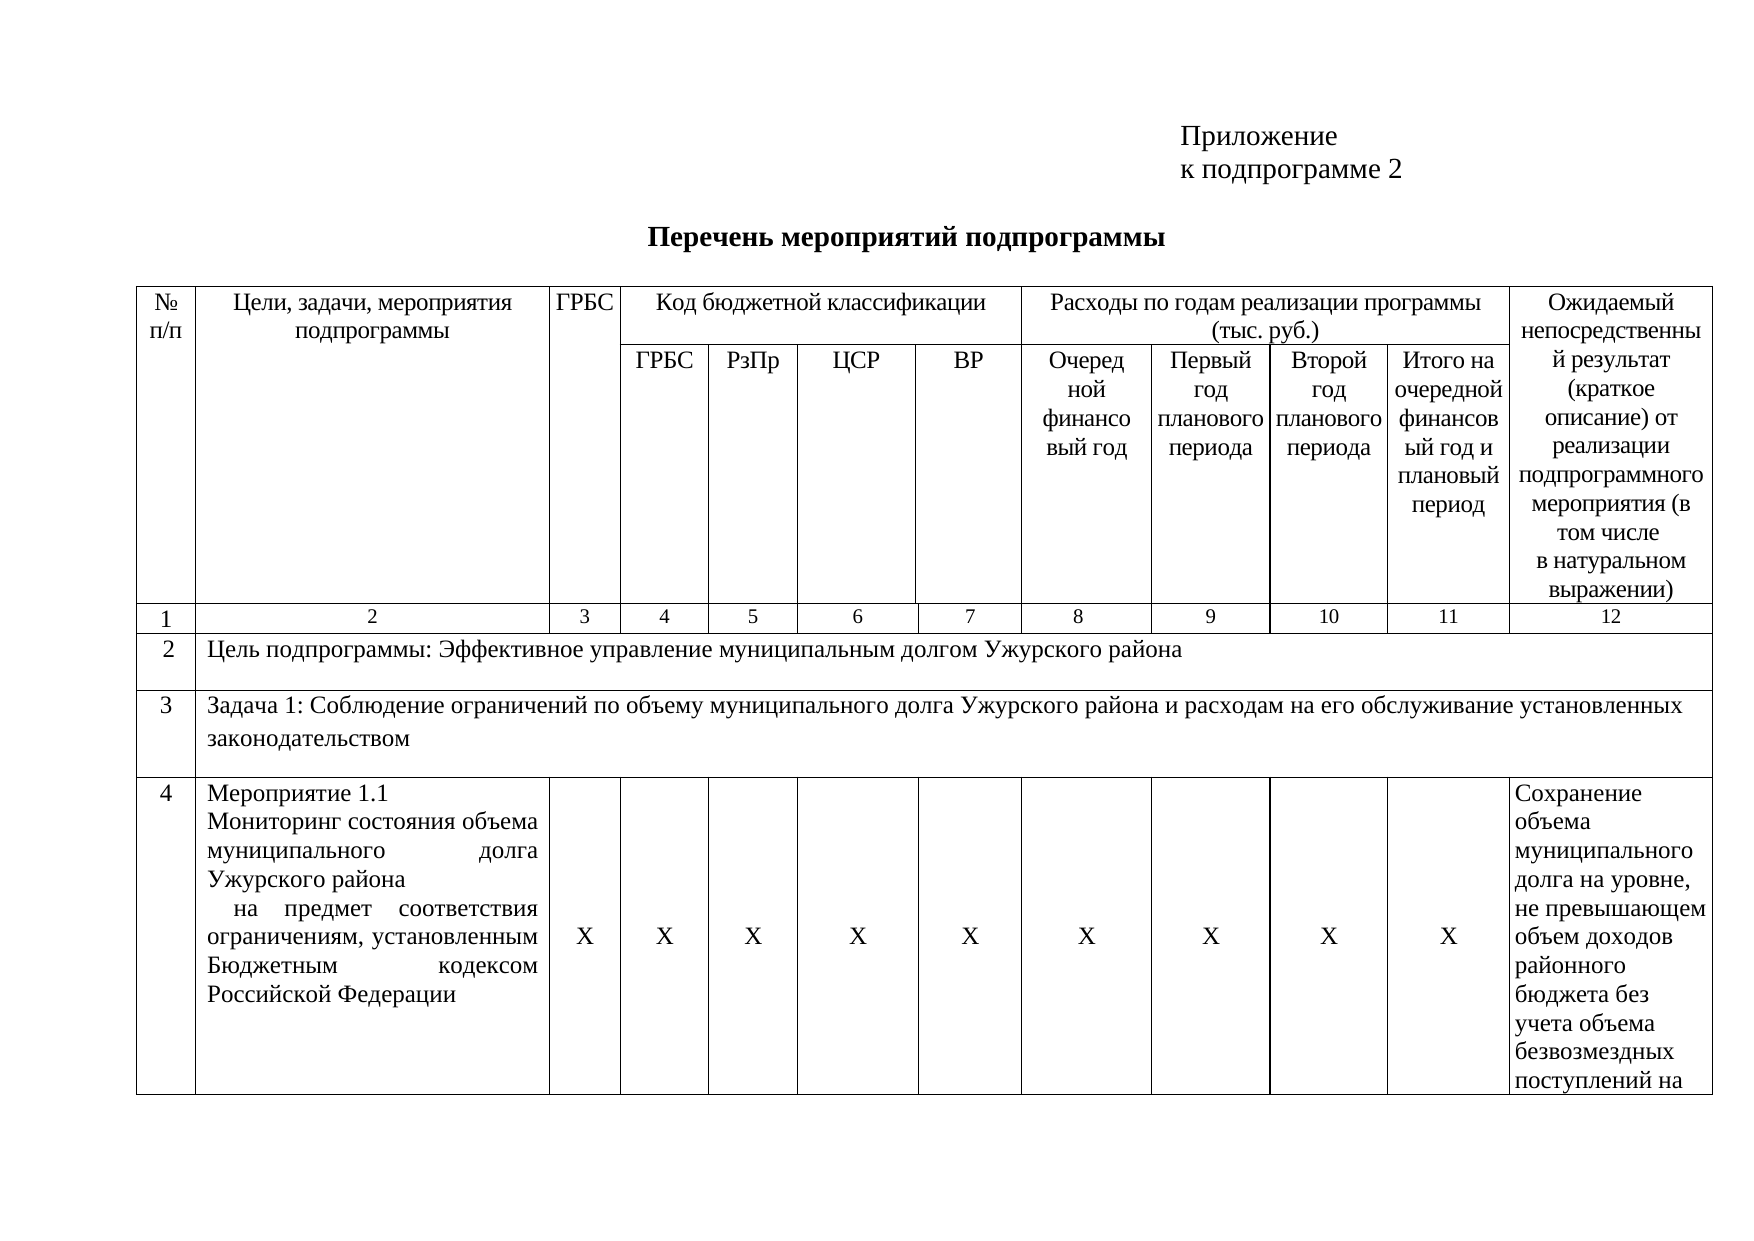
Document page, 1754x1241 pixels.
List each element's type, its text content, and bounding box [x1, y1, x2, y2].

table_cell Очеред ной финансо вый год [1022, 345, 1151, 603]
table_header Цели, задачи, мероприятия подпрограммы [196, 287, 549, 603]
table_cell 8 [1022, 604, 1151, 633]
table_cell 5 [709, 604, 797, 633]
table_cell 6 [798, 604, 918, 633]
table_cell 7 [919, 604, 1021, 633]
table_cell Итого на очередной финансовый год и плановый период [1388, 345, 1509, 603]
table_header Расходы по годам реализации программы (тыс. руб.) [1022, 287, 1509, 344]
table_cell ЦСР [798, 345, 915, 603]
table_cell Х [798, 778, 918, 1094]
table_cell 1 [137, 604, 195, 633]
table_cell Х [1271, 778, 1387, 1094]
text Приложение [1137, 118, 1665, 152]
table_cell Второй год планового периода [1271, 345, 1387, 603]
text к подпрограмме 2 [1137, 152, 1665, 185]
table_cell 9 [1152, 604, 1269, 633]
table_cell РзПр [709, 345, 797, 603]
table_cell 2 [196, 604, 549, 633]
table_cell 10 [1271, 604, 1387, 633]
table_cell Цель подпрограммы: Эффективное управление муниципальным долгом Ужурского района [196, 634, 1712, 689]
table_cell Задача 1: Соблюдение ограничений по объему муниципального долга Ужурского района и расходам на его обслуживание установленных законодательством [196, 691, 1712, 777]
table_cell 11 [1388, 604, 1509, 633]
table_cell Первый год планового периода [1152, 345, 1269, 603]
table_cell Х [1388, 778, 1509, 1094]
table_cell 12 [1510, 604, 1712, 633]
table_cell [196, 778, 549, 1094]
table_header Ожидаемый непосредственный результат (краткое описание) от реализации подпрограммного мероприятия (в том числе в натуральном выражении) [1510, 287, 1712, 603]
table_header № п/п [137, 287, 195, 603]
table_cell 4 [137, 778, 195, 1094]
table_cell ГРБС [621, 345, 708, 603]
table_cell Х [621, 778, 708, 1094]
table_cell 4 [621, 604, 708, 633]
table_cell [1510, 778, 1712, 1094]
table_cell 3 [550, 604, 620, 633]
table_cell Х [709, 778, 797, 1094]
text Перечень мероприятий подпрограммы [148, 219, 1665, 252]
table_header ГРБС [550, 287, 620, 603]
table_cell 3 [137, 691, 195, 777]
table_cell ВР [916, 345, 1021, 603]
table_cell Х [1022, 778, 1151, 1094]
table_cell Х [919, 778, 1021, 1094]
table_header Код бюджетной классификации [621, 287, 1021, 344]
table_cell Х [1152, 778, 1269, 1094]
table_cell 2 [137, 634, 195, 689]
table_cell Х [550, 778, 620, 1094]
